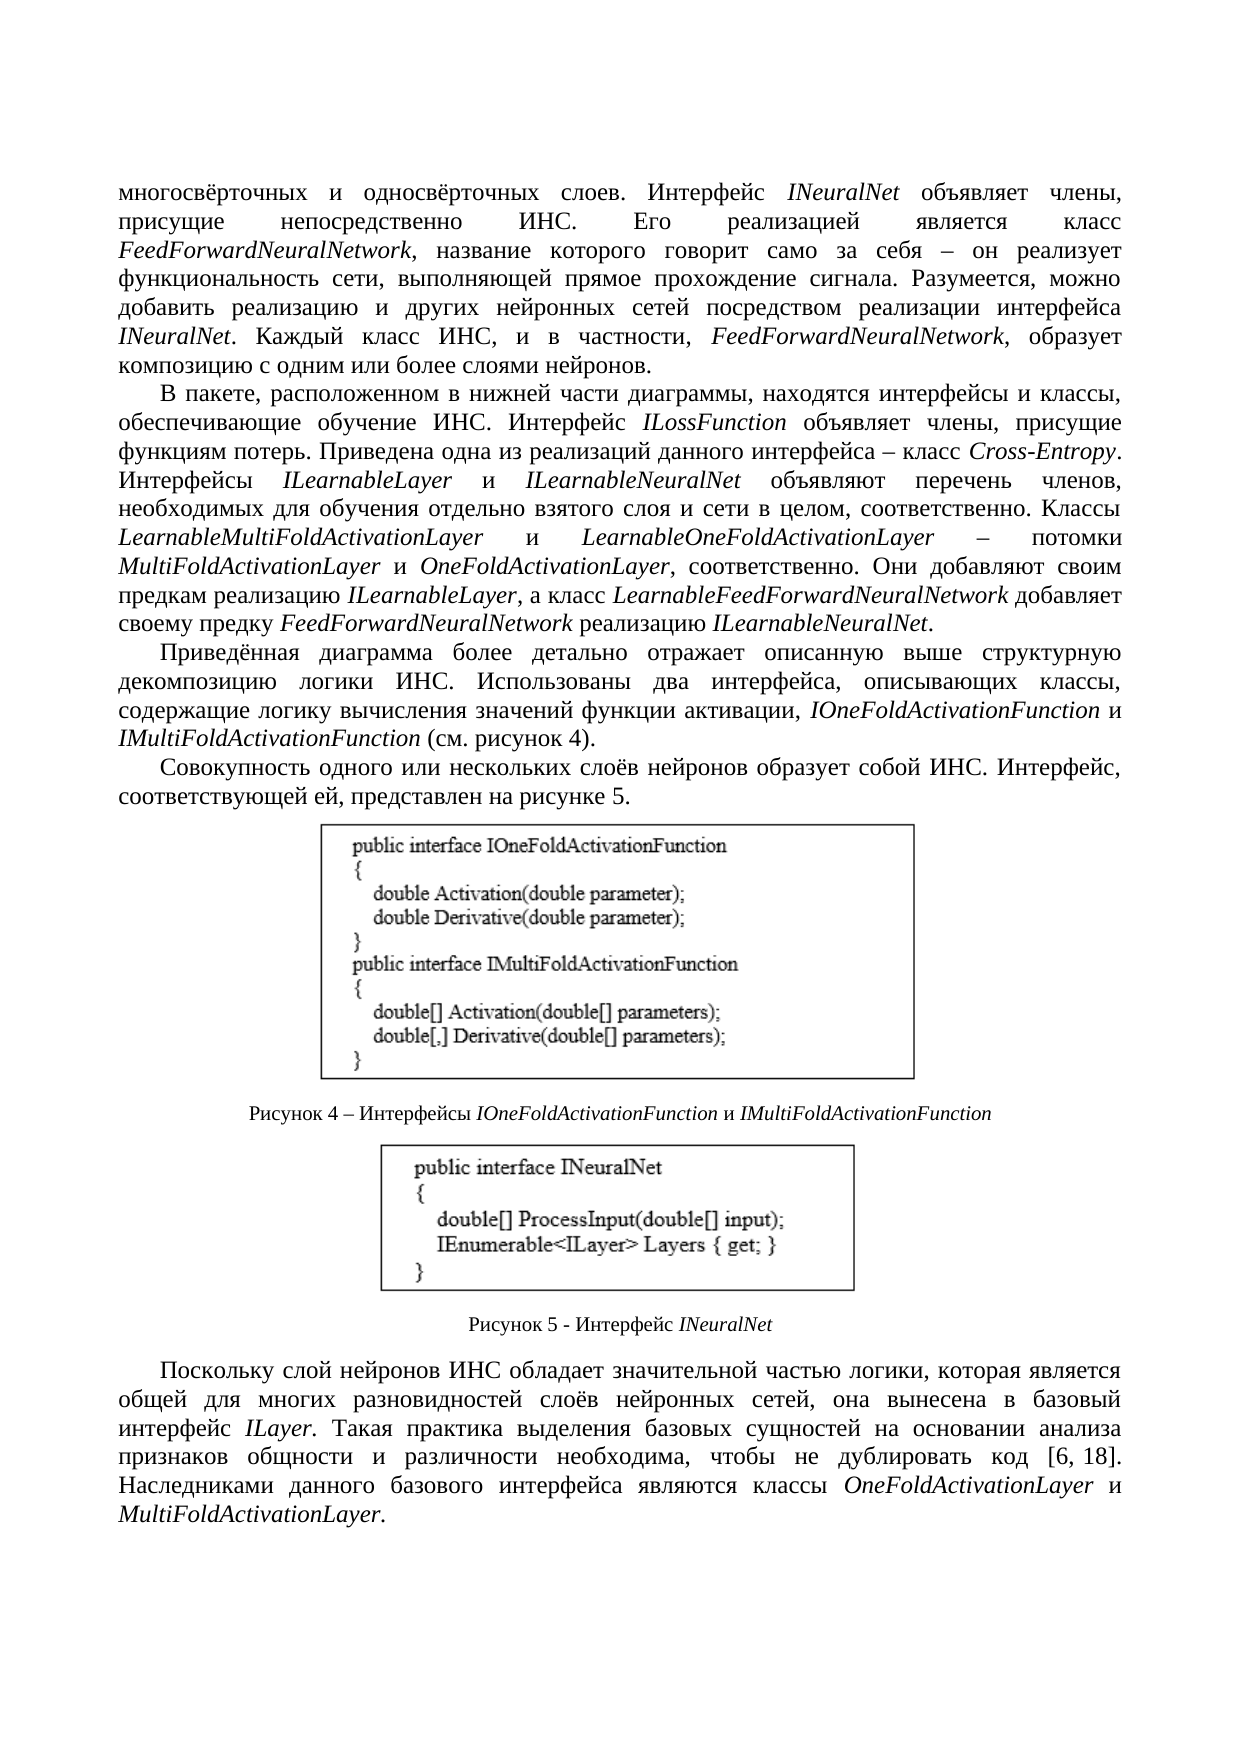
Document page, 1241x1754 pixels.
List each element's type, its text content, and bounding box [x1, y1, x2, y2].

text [118, 177, 1122, 378]
text Рисунок 4 – Интерфейсы IOneFoldActivationFunction и IMultiFoldActivationFunction [118, 1101, 1122, 1125]
picture [311, 822, 929, 1082]
text В пакете, расположенном в нижней части диаграммы, находятся интерфейсы и классы, обеспечивающие обучение ИНС. Интерфейс ILossFunction объявляет члены, присущие функциям потерь. Приведена одна из реализаций данного интерфейса – класс Cross-Entropy. Интерфейсы ILearnableLayer и ILearnableNeuralNet объявляют перечень членов, необходимых для обучения отдельно взятого слоя и сети в целом, соответственно. Классы LearnableMultiFoldActivationLayer и LearnableOneFoldActivationLayer – потомки MultiFoldActivationLayer и OneFoldActivationLayer, соответственно. Они добавляют своим предкам реализацию ILearnableLayer, а класс LearnableFeedForwardNeuralNetwork добавляет своему предку FeedForwardNeuralNetwork реализацию ILearnableNeuralNet. [118, 378, 1122, 637]
text Рисунок 5 - Интерфейс INeuralNet [118, 1312, 1122, 1336]
text Совокупность одного или нескольких слоёв нейронов образует собой ИНС. Интерфейс, соответствующей ей, представлен на рисунке 5. [118, 752, 1122, 810]
text Поскольку слой нейронов ИНС обладает значительной частью логики, которая является общей для многих разновидностей слоёв нейронных сетей, она вынесена в базовый интерфейс ILayer. Такая практика выделения базовых сущностей на основании анализа признаков общности и различности необходима, чтобы не дублировать код [6, 18]. Наследниками данного базового интерфейса являются классы OneFoldActivationLayer и MultiFoldActivationLayer. [118, 1355, 1122, 1528]
picture [371, 1143, 869, 1294]
text Приведённая диаграмма более детально отражает описанную выше структурную декомпозицию логики ИНС. Использованы два интерфейса, описывающих классы, содержащие логику вычисления значений функции активации, IOneFoldActivationFunction и IMultiFoldActivationFunction (см. рисунок 4). [118, 637, 1122, 752]
